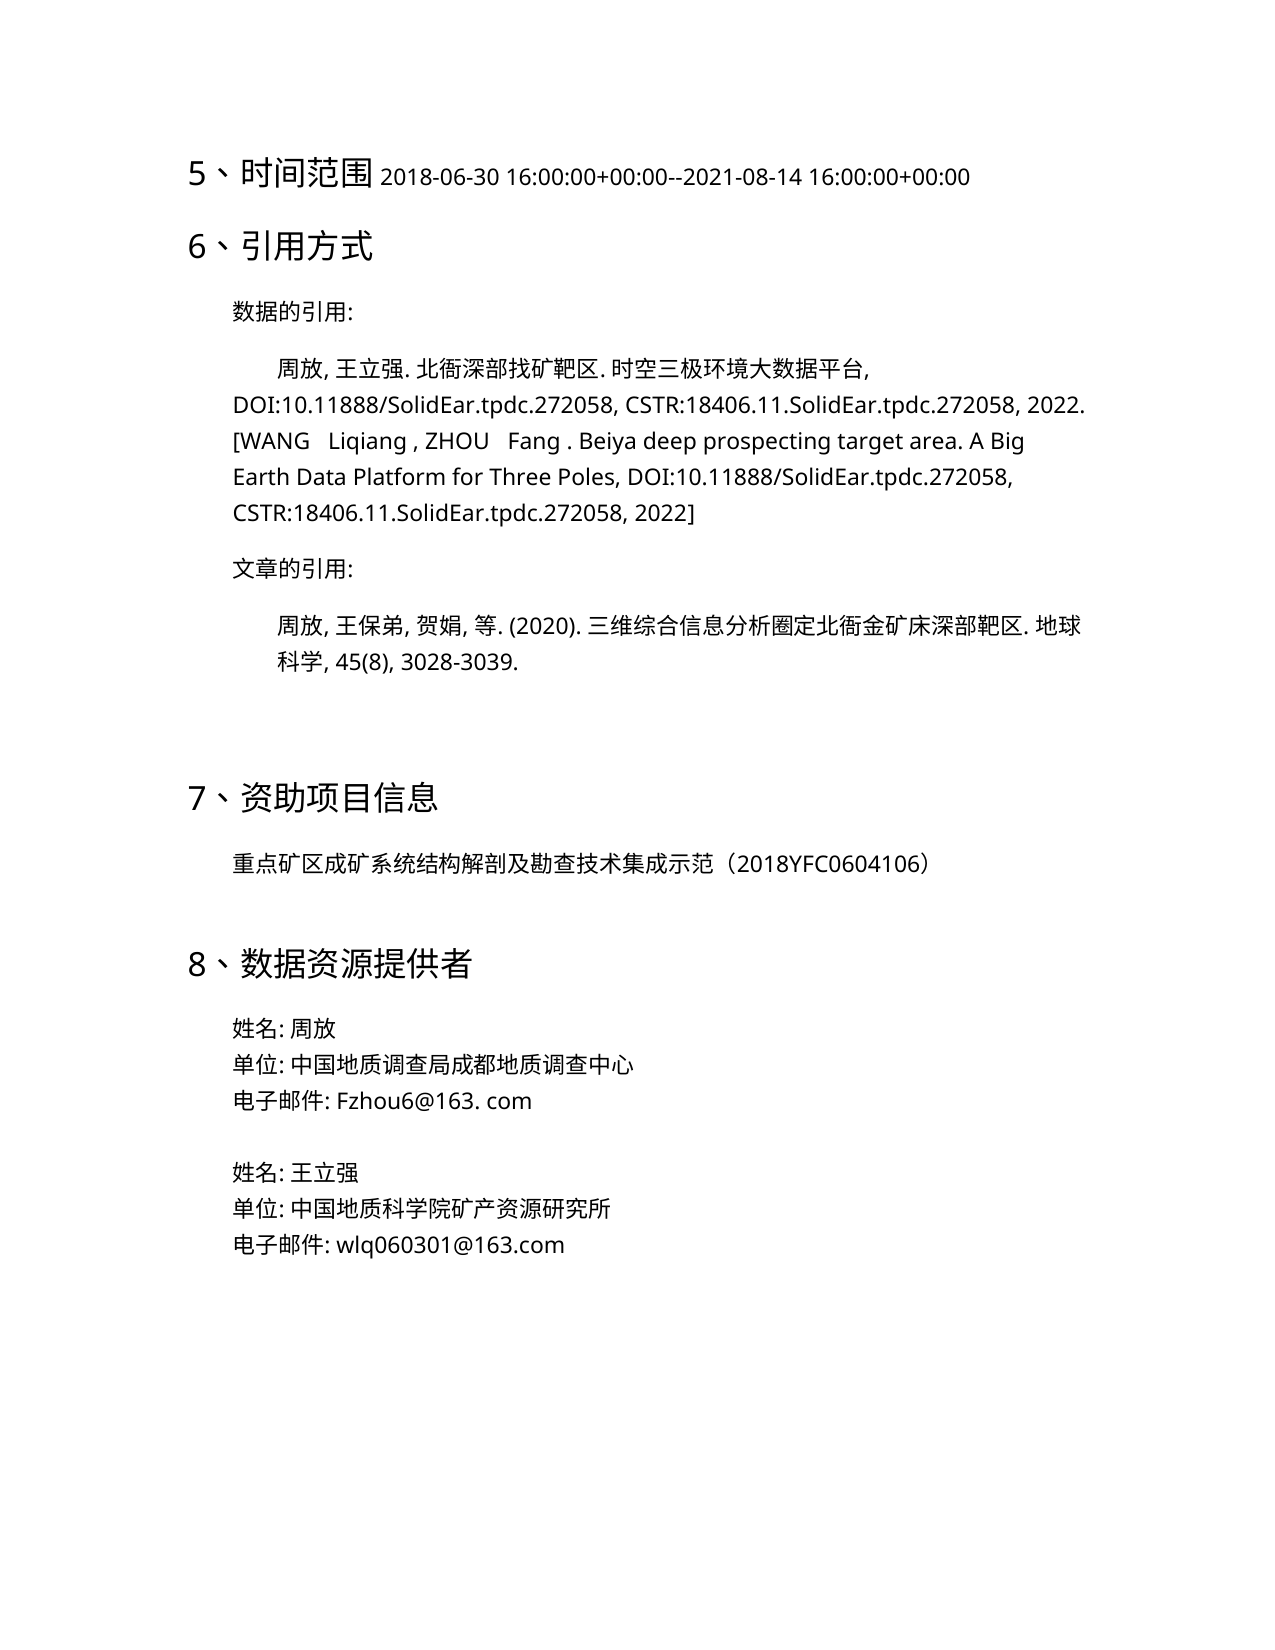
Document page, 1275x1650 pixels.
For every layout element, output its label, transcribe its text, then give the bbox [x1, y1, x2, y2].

text 7、资助项目信息 [187, 775, 1087, 820]
text 周放, 王保弟, 贺娟, 等. (2020). 三维综合信息分析圈定北衙金矿床深部靶区. 地球科学, 45(8), 3028-3039. [277, 610, 1087, 749]
text 重点矿区成矿系统结构解剖及勘查技术集成示范（2018YFC0604106） [232, 848, 1087, 915]
text 6、引用方式 [187, 223, 1087, 268]
text 周放, 王立强. 北衙深部找矿靶区. 时空三极环境大数据平台, DOI:10.11888/SolidEar.tpdc.272058, CSTR:18406.11.SolidEar.tpdc.272058, 2022.[WANG Liqiang , ZHOU Fang . Beiya deep prospecting target area. A Big Earth Data Platform for Three Poles, DOI:10.11888/SolidEar.tpdc.272058, CSTR:18406.11.SolidEar.tpdc.272058, 2022] [232, 353, 1087, 528]
text 数据的引用: [232, 296, 1087, 327]
text 姓名: 周放 单位: 中国地质调查局成都地质调查中心 电子邮件: Fzhou6@163. com 姓名: 王立强 单位: 中国地质科学院矿产资源研究所 电子邮件: wlq060301@163.com [232, 1013, 1087, 1332]
text 5、时间范围2018-06-30 16:00:00+00:00--2021-08-14 16:00:00+00:00 [187, 150, 1087, 195]
text 8、数据资源提供者 [187, 940, 1087, 986]
text 文章的引用: [232, 553, 1087, 584]
